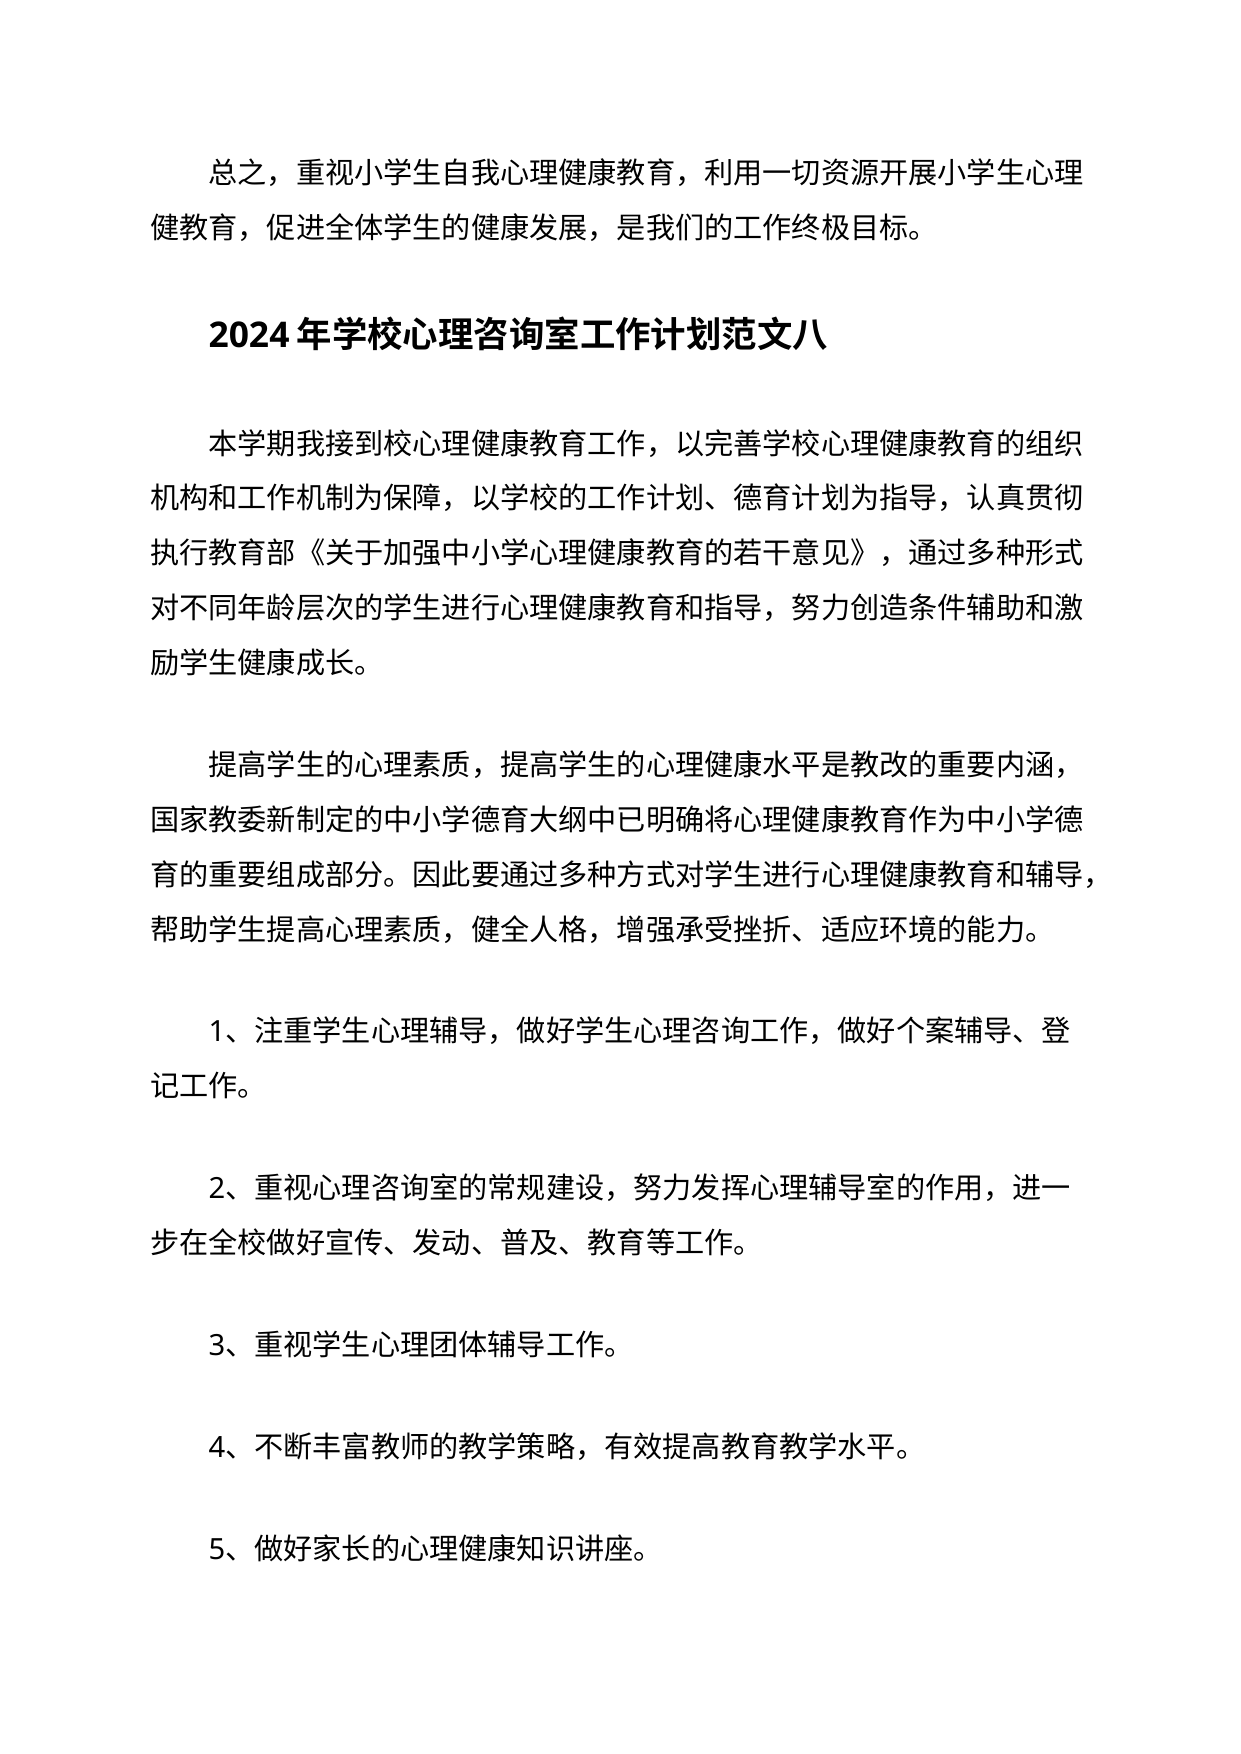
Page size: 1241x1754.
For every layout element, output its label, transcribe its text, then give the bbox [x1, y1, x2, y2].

text 1、注重学生心理辅导，做好学生心理咨询工作，做好个案辅导、登记工作。 [150, 1008, 1090, 1105]
text 提高学生的心理素质，提高学生的心理健康水平是教改的重要内涵，国家教委新制定的中小学德育大纲中已明确将心理健康教育作为中小学德育的重要组成部分。因此要通过多种方式对学生进行心理健康教育和辅导，帮助学生提高心理素质，健全人格，增强承受挫折、适应环境的能力。 [150, 742, 1090, 948]
text 3、重视学生心理团体辅导工作。 [150, 1322, 1090, 1364]
text 总之，重视小学生自我心理健康教育，利用一切资源开展小学生心理健教育，促进全体学生的健康发展，是我们的工作终极目标。 [150, 150, 1090, 247]
text 2024年学校心理咨询室工作计划范文八 [150, 307, 1090, 358]
text 2、重视心理咨询室的常规建设，努力发挥心理辅导室的作用，进一步在全校做好宣传、发动、普及、教育等工作。 [150, 1165, 1090, 1262]
text 本学期我接到校心理健康教育工作，以完善学校心理健康教育的组织机构和工作机制为保障，以学校的工作计划、德育计划为指导，认真贯彻执行教育部《关于加强中小学心理健康教育的若干意见》，通过多种形式对不同年龄层次的学生进行心理健康教育和指导，努力创造条件辅助和激励学生健康成长。 [150, 420, 1090, 682]
text 5、做好家长的心理健康知识讲座。 [150, 1526, 1090, 1568]
text 4、不断丰富教师的教学策略，有效提高教育教学水平。 [150, 1423, 1090, 1466]
